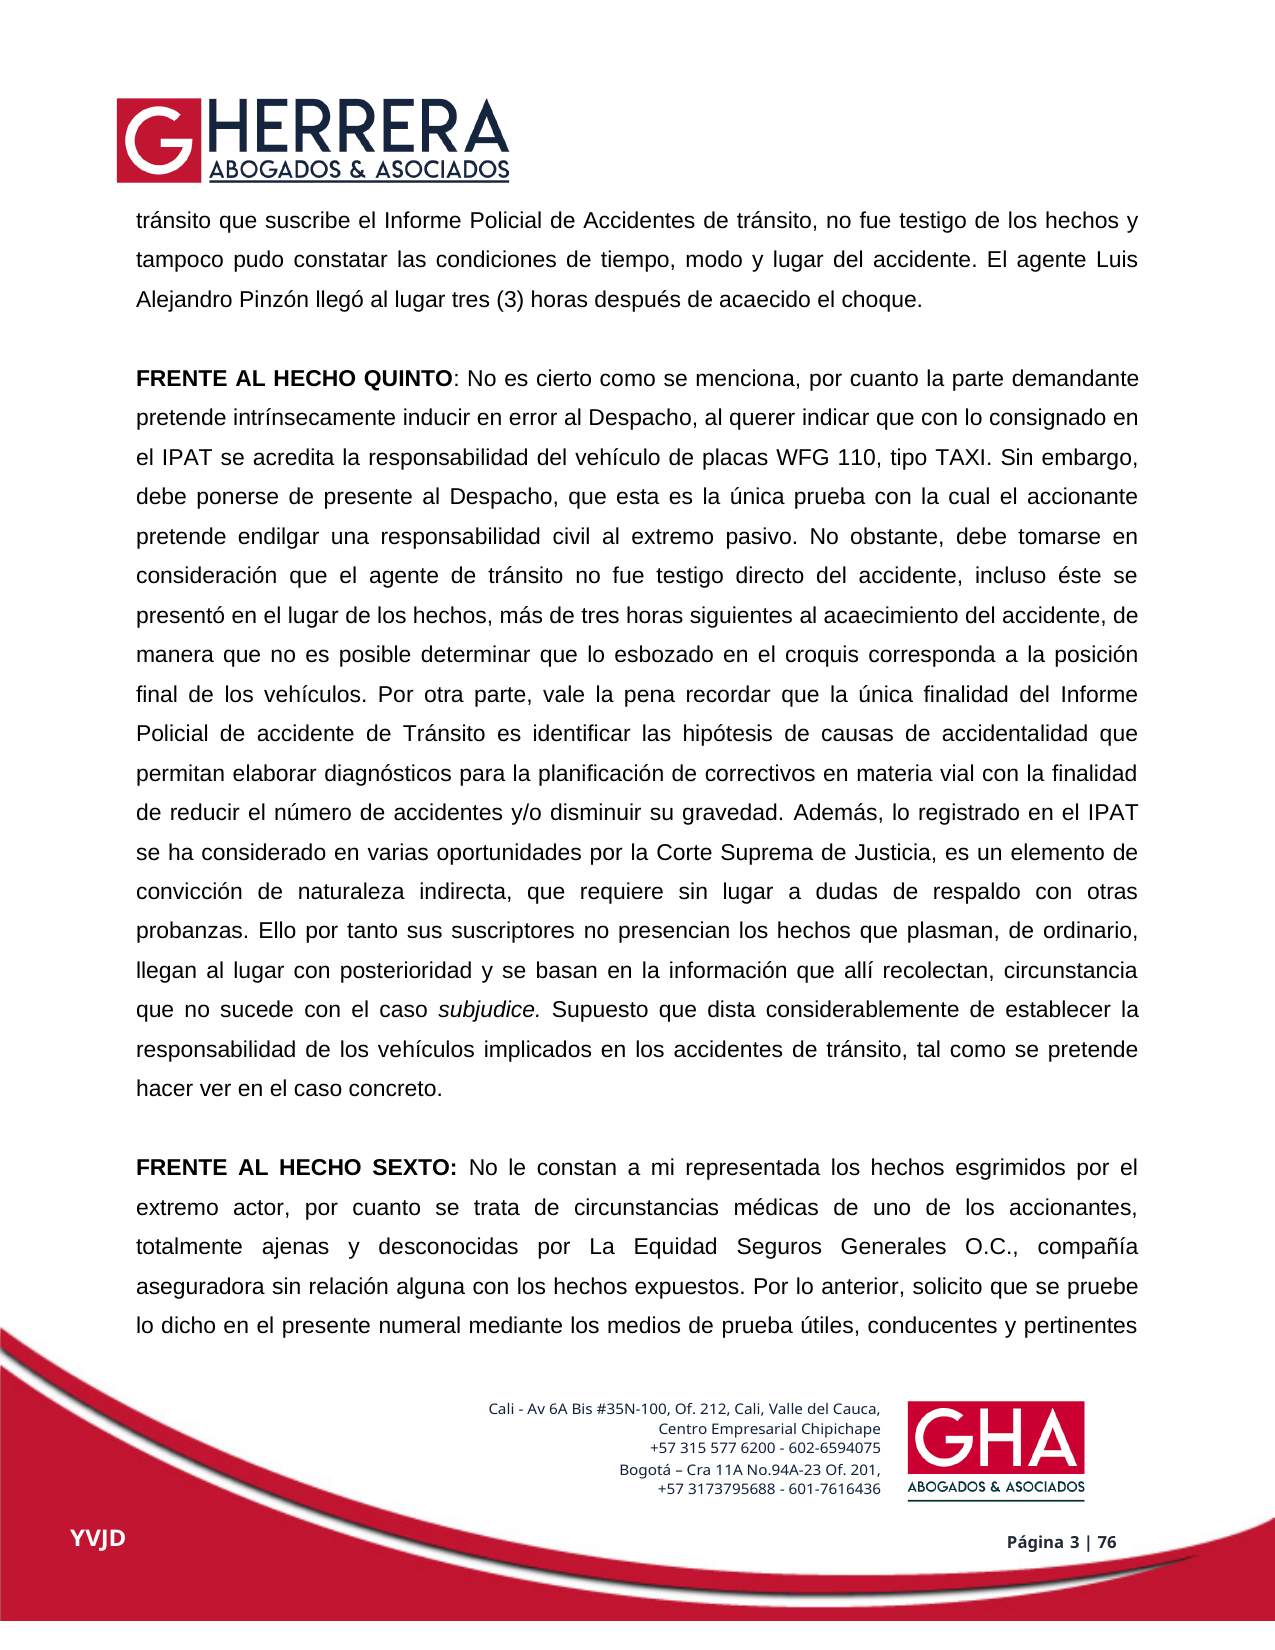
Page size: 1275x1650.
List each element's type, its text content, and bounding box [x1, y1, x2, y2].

text FRENTE AL HECHO QUINTO: No es cierto como se menciona, por cuanto la parte demandante pretende intrínsecamente inducir en error al Despacho, al querer indicar que con lo consignado en el IPAT se acredita la responsabilidad del vehículo de placas WFG 110, tipo TAXI. Sin embargo, debe ponerse de presente al Despacho, que esta es la única prueba con la cual el accionante pretende endilgar una responsabilidad civil al extremo pasivo. No obstante, debe tomarse en consideración que el agente de tránsito no fue testigo directo del accidente, incluso éste se presentó en el lugar de los hechos, más de tres horas siguientes al acaecimiento del accidente, de manera que no es posible determinar que lo esbozado en el croquis corresponda a la posición final de los vehículos. Por otra parte, vale la pena recordar que la única finalidad del Informe Policial de accidente de Tránsito es identificar las hipótesis de causas de accidentalidad que permitan elaborar diagnósticos para la planificación de correctivos en materia vial con la finalidad de reducir el número de accidentes y/o disminuir su gravedad. Además, lo registrado en el IPAT se ha considerado en varias oportunidades por la Corte Suprema de Justicia, es un elemento de convicción de naturaleza indirecta, que requiere sin lugar a dudas de respaldo con otras probanzas. Ello por tanto sus suscriptores no presencian los hechos que plasman, de ordinario, llegan al lugar con posterioridad y se basan en la información que allí recolectan, circunstancia que no sucede con el caso subjudice. Supuesto que dista considerablemente de establecer la responsabilidad de los vehículos implicados en los accidentes de tránsito, tal como se pretende hacer ver en el caso concreto. [136, 365, 1139, 1102]
picture [0, 1314, 1275, 1621]
picture [96, 75, 529, 206]
